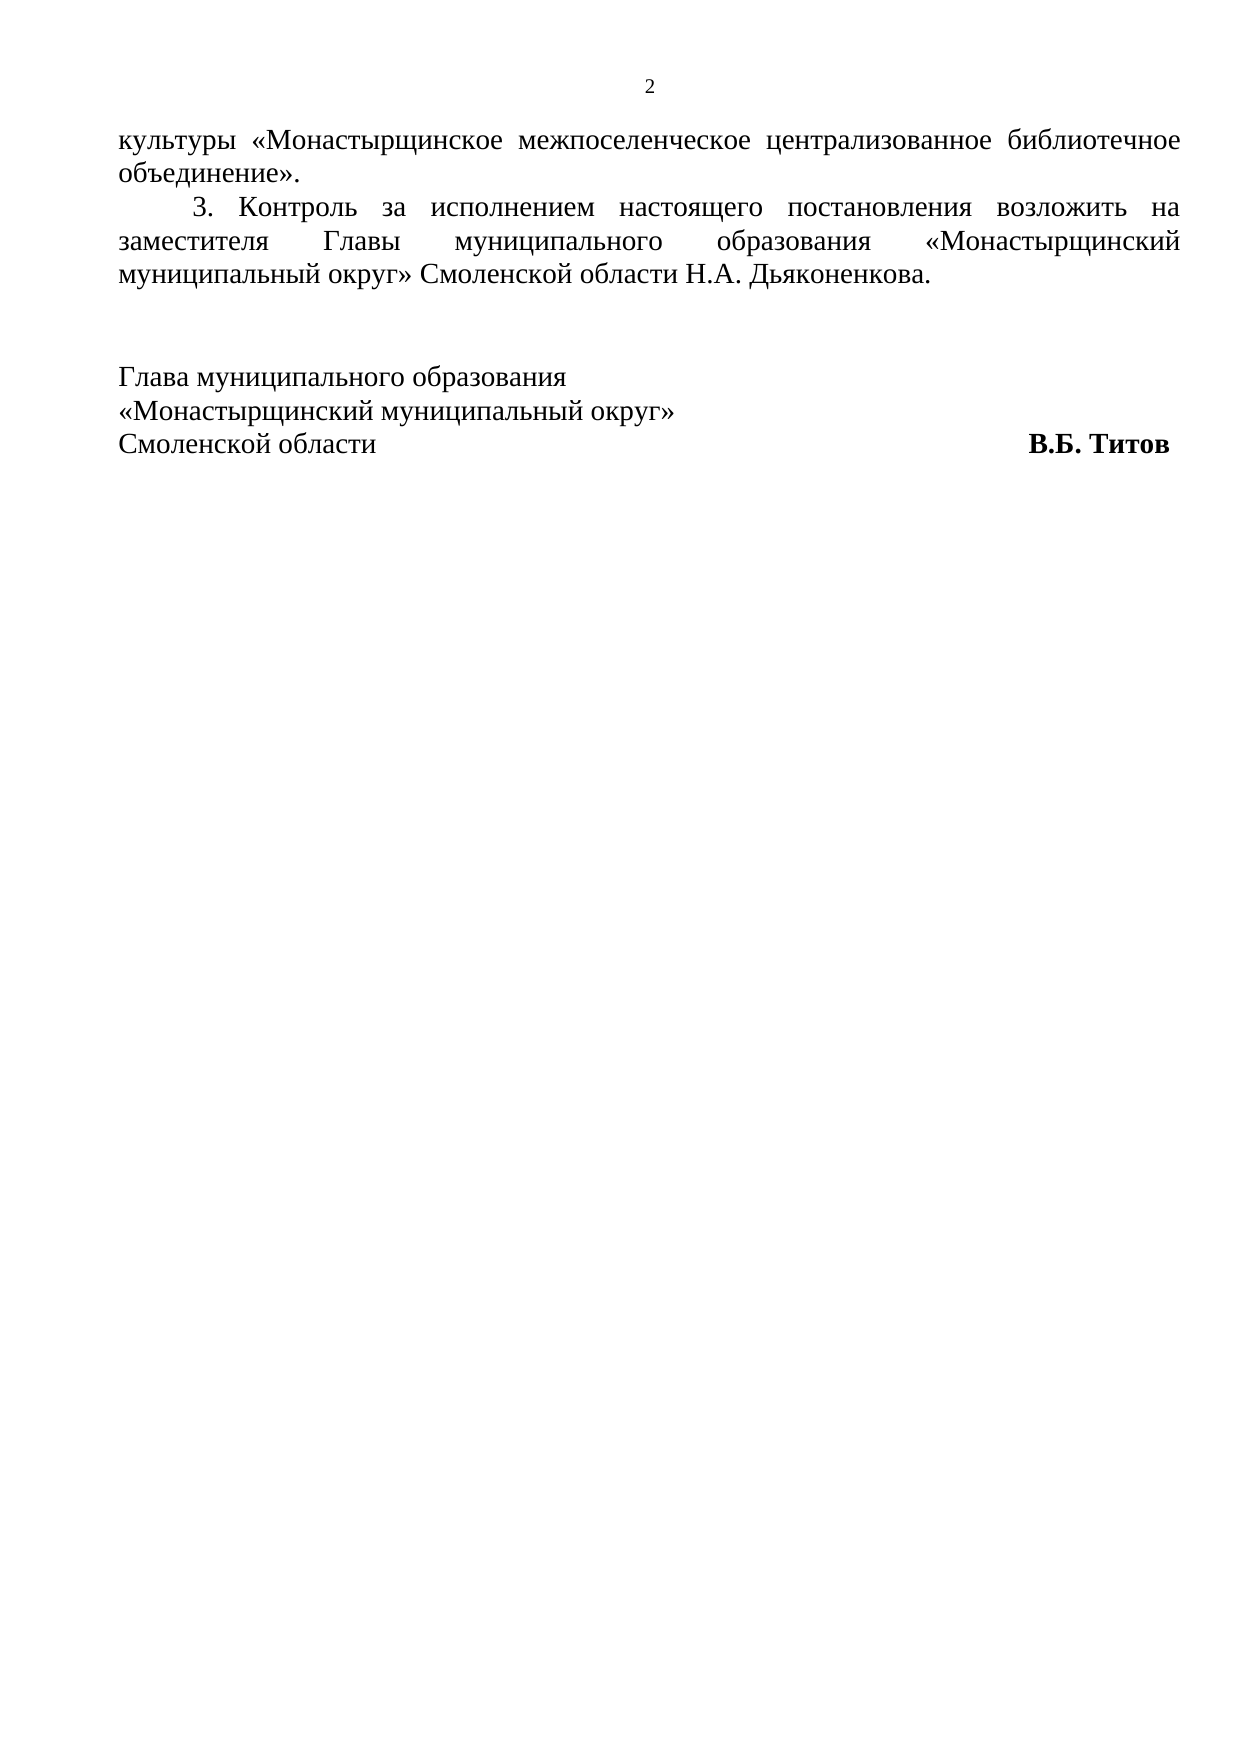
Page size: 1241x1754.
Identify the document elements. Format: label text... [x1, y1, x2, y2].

table_header Глава муниципального образования «Монастырщинский муниципальный округ» Смоленской области [107, 357, 842, 460]
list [118, 122, 1181, 189]
table_header В.Б. Титов [842, 357, 1193, 460]
text 3. Контроль за исполнением настоящего постановления возложить на заместителя Главы муниципального образования «Монастырщинский муниципальный округ» Смоленской области Н.А. Дьяконенкова. [118, 189, 1181, 290]
